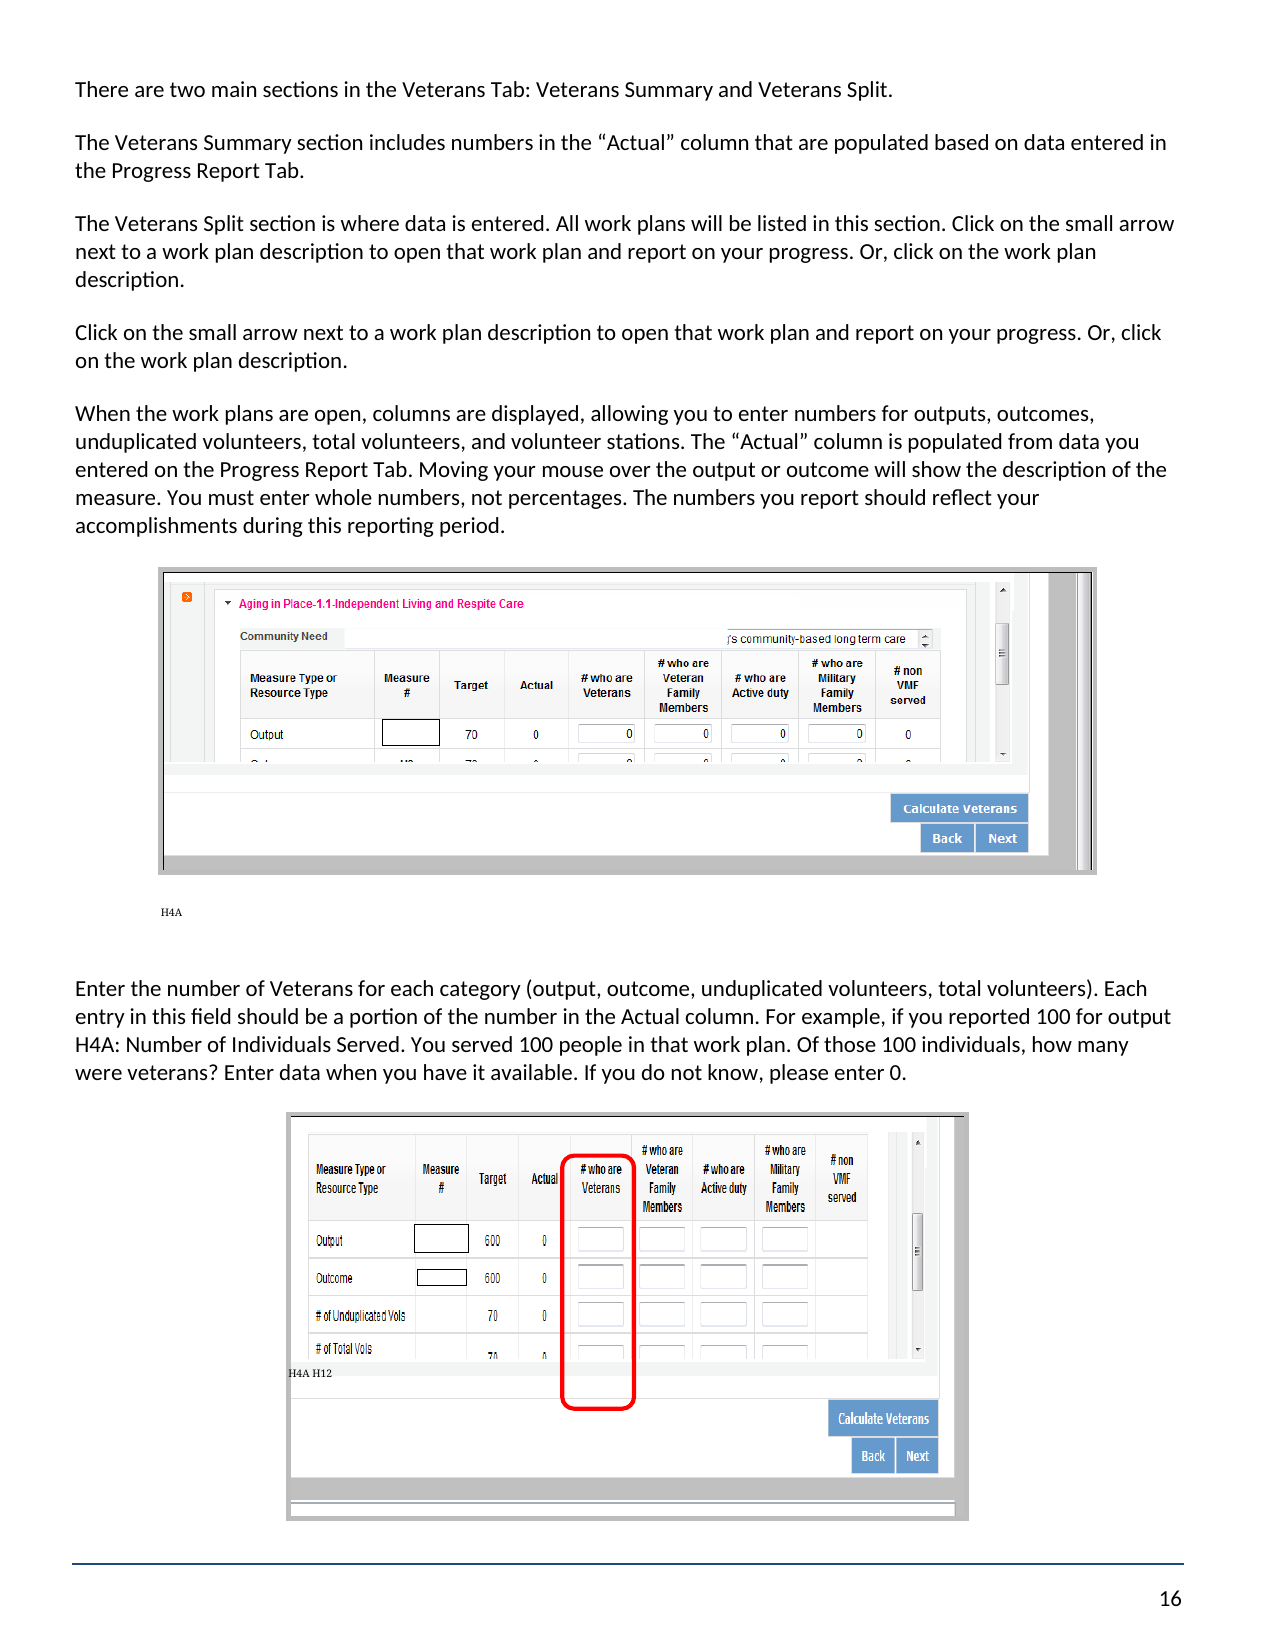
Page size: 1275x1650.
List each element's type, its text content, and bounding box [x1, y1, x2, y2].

text Click on the small arrow next to a work plan description to open that work plan and report on your progress. Or, click on the work plan description. [75, 318, 1166, 374]
text Enter the number of Veterans for each category (output, outcome, unduplicated volunteers, total volunteers). Each entry in this field should be a portion of the number in the Actual column. For example, if you reported 100 for output H4A: Number of Individuals Served. You served 100 people in that work plan. Of those 100 individuals, how many were veterans? Enter data when you have it available. If you do not know, please enter 0. [75, 974, 1176, 1086]
text The Veterans Summary section includes numbers in the “Actual” column that are populated based on data entered in the Progress Report Tab. [75, 128, 1171, 184]
picture [291, 1117, 964, 1516]
text The Veterans Split section is where data is entered. All work plans will be listed in this section. Click on the small arrow next to a work plan description to open that work plan and report on your progress. Or, click on the work plan description. [75, 209, 1179, 293]
picture [164, 573, 1091, 870]
text When the work plans are open, columns are displayed, allowing you to enter numbers for outputs, outcomes, unduplicated volunteers, total volunteers, and volunteer stations. The “Actual” column is populated from data you entered on the Progress Report Tab. Moving your mouse over the output or outcome will show the description of the measure. You must enter whole numbers, not percentages. The numbers you report should reflect your accomplishments during this reporting period. [75, 399, 1177, 539]
text There are two main sections in the Veterans Tab: Veterans Summary and Veterans Split. [75, 75, 1212, 103]
